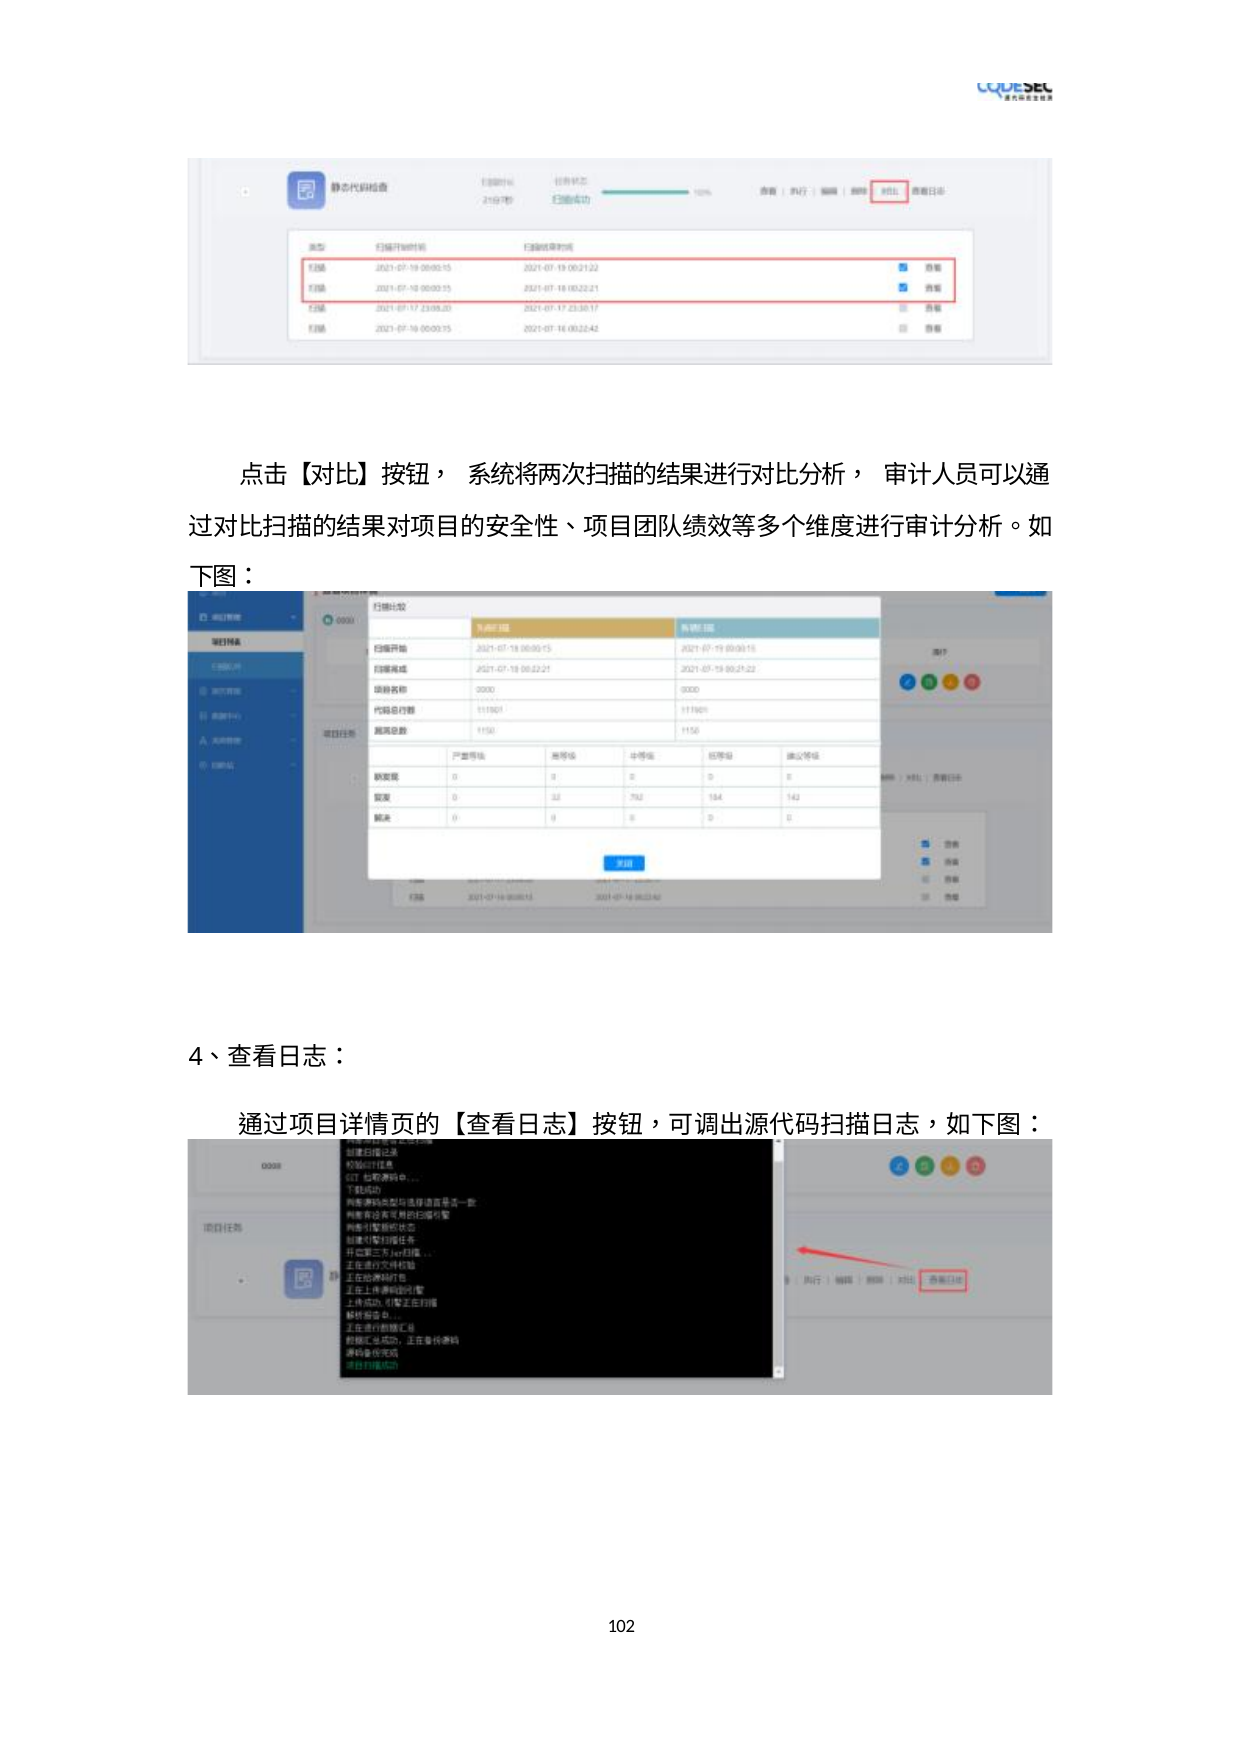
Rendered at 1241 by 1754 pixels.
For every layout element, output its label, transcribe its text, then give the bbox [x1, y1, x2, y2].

text 通过项目详情页的【查看日志】按钮，可调出源代码扫描日志，如下图： [238, 1108, 1054, 1139]
text 4、查看日志： [188, 1041, 1054, 1072]
text 下图： [189, 560, 1054, 591]
picture [977, 83, 1053, 101]
picture [187, 591, 1053, 933]
picture [187, 158, 1053, 365]
text 点击【对比】按钮， 系统将两次扫描的结果进行对比分析， 审计人员可以通 过对比扫描的结果对项目的安全性、项目团队绩效等多个维度进行审计分析。如 [188, 457, 1053, 543]
picture [187, 1139, 1053, 1395]
